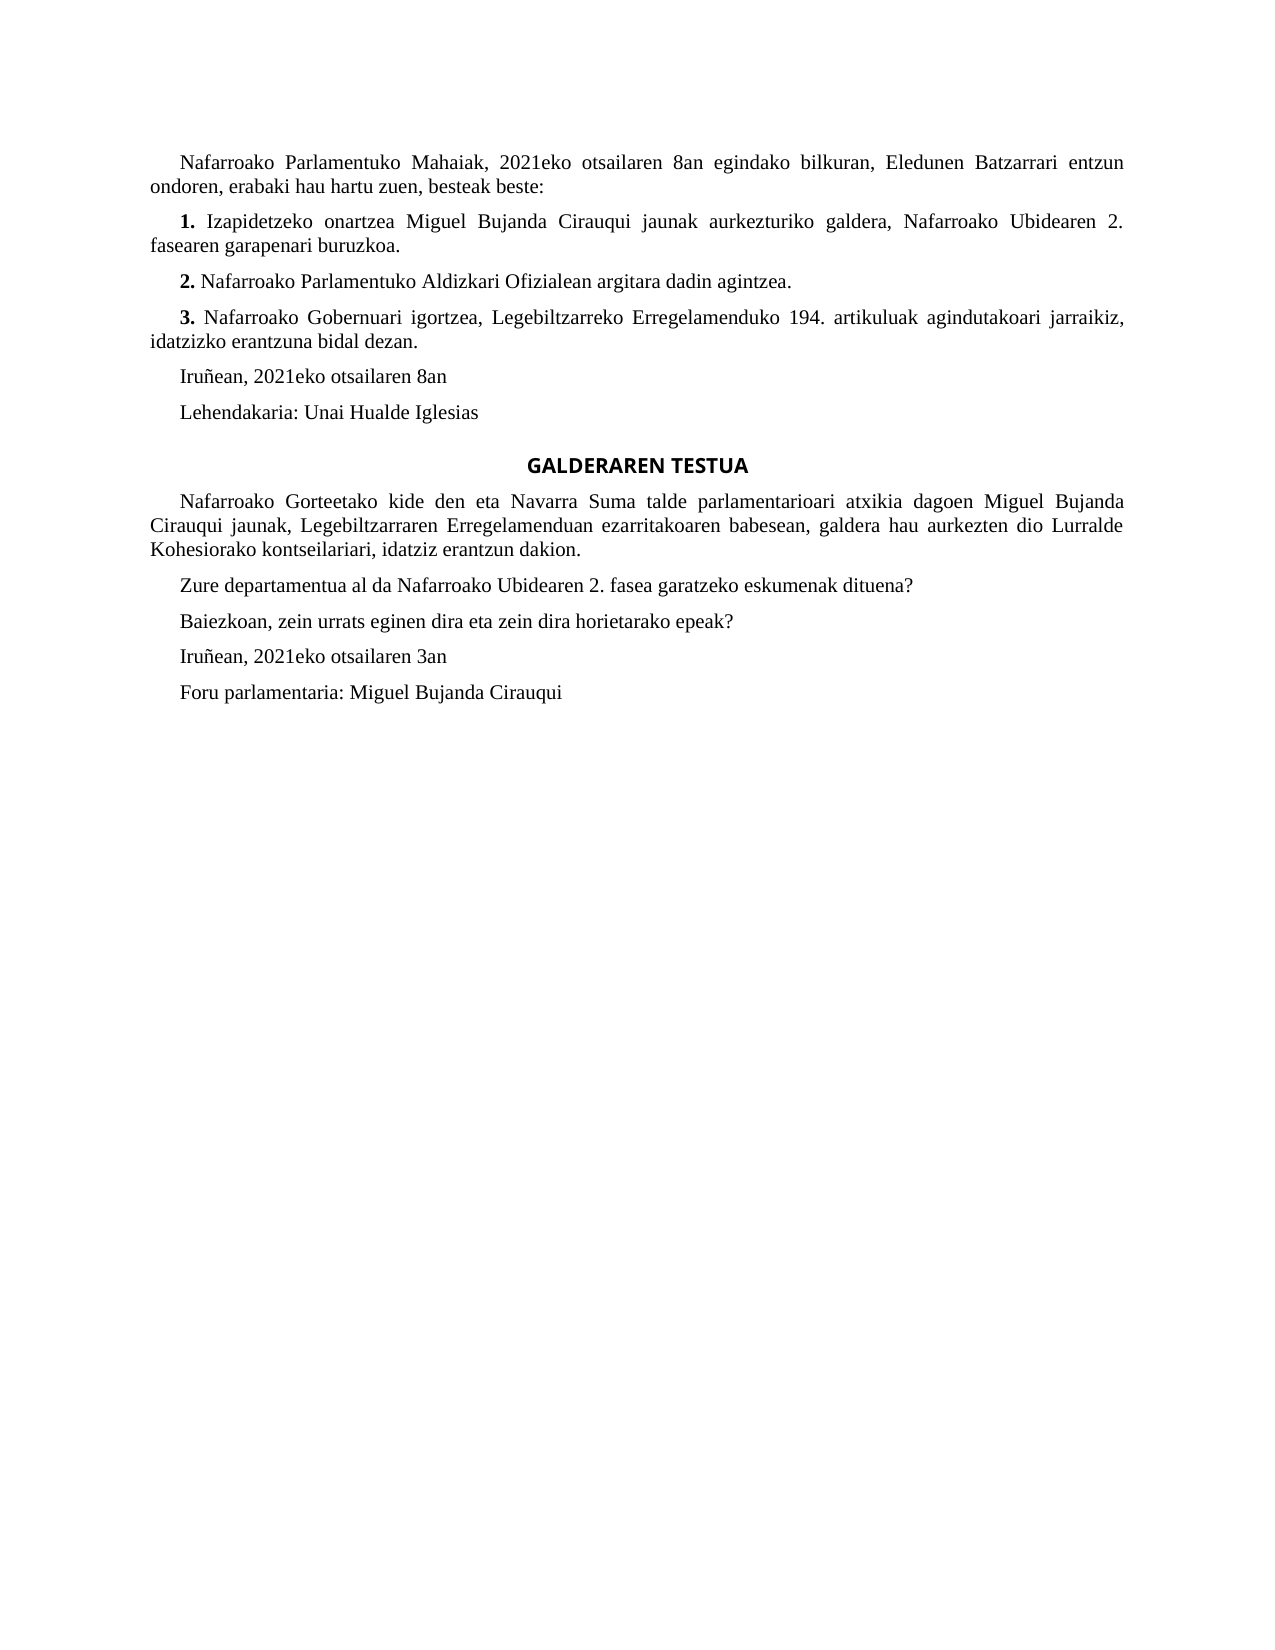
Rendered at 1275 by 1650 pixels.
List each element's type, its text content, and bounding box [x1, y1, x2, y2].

text Lehendakaria: Unai Hualde Iglesias [150, 401, 1125, 424]
text Baiezkoan, zein urrats eginen dira eta zein dira horietarako epeak? [150, 609, 1125, 633]
text 3. Nafarroako Gobernuari igortzea, Legebiltzarreko Erregelamenduko 194. artikuluak agindutakoari jarraikiz, idatzizko erantzuna bidal dezan. [150, 305, 1125, 353]
text 2. Nafarroako Parlamentuko Aldizkari Ofizialean argitara dadin agintzea. [150, 269, 1125, 293]
text Foru parlamentaria: Miguel Bujanda Cirauqui [150, 681, 1125, 704]
text Iruñean, 2021eko otsailaren 8an [150, 365, 1125, 389]
text Zure departamentua al da Nafarroako Ubidearen 2. fasea garatzeko eskumenak dituena? [150, 573, 1125, 597]
text Nafarroako Gorteetako kide den eta Navarra Suma talde parlamentarioari atxikia dagoen Miguel Bujanda Cirauqui jaunak, Legebiltzarraren Erregelamenduan ezarritakoaren babesean, galdera hau aurkezten dio Lurralde Kohesiorako kontseilariari, idatziz erantzun dakion. [150, 490, 1125, 562]
text Iruñean, 2021eko otsailaren 3an [150, 645, 1125, 669]
text Nafarroako Parlamentuko Mahaiak, 2021eko otsailaren 8an egindako bilkuran, Eledunen Batzarrari entzun ondoren, erabaki hau hartu zuen, besteak beste: [150, 150, 1125, 198]
text 1. Izapidetzeko onartzea Miguel Bujanda Cirauqui jaunak aurkezturiko galdera, Nafarroako Ubidearen 2. fasearen garapenari buruzkoa. [150, 210, 1125, 258]
text GALDERAREN TESTUA [150, 454, 1125, 478]
